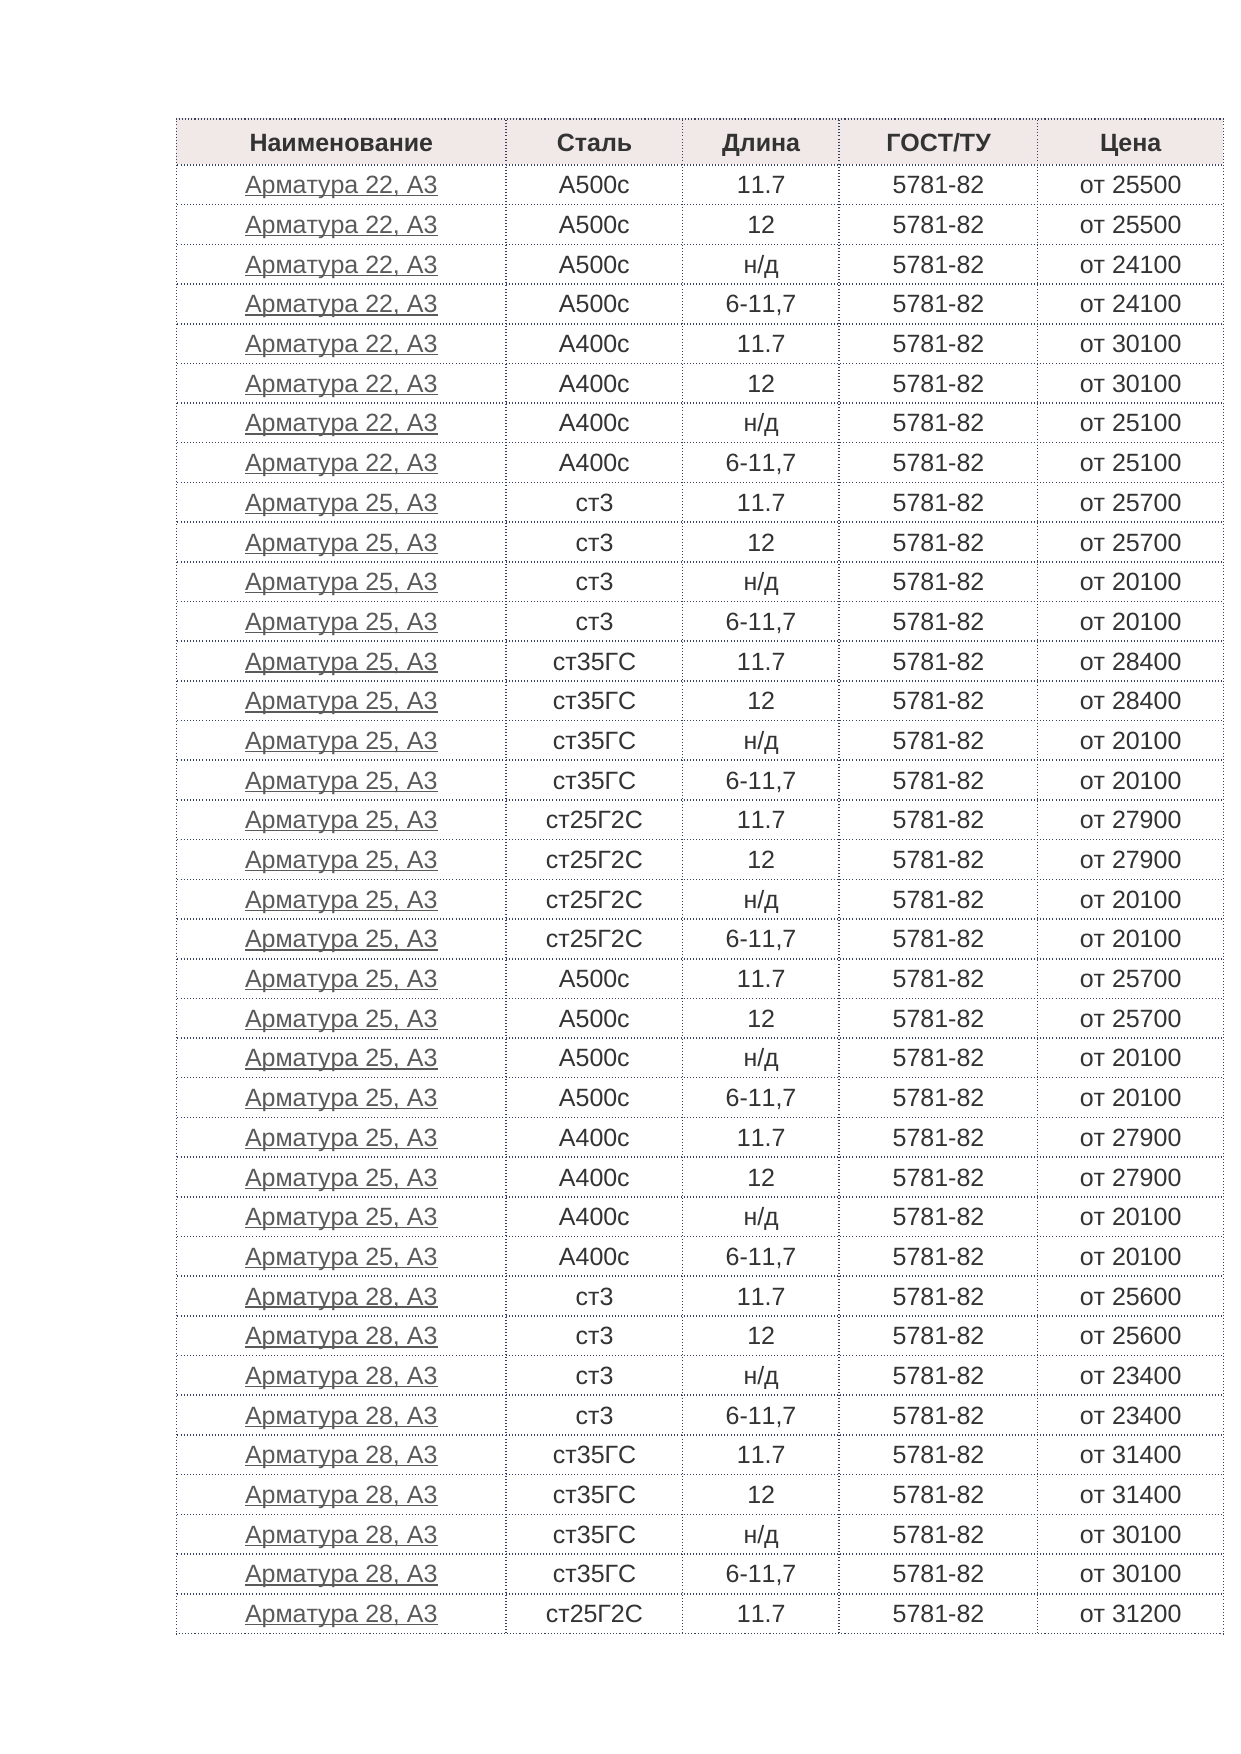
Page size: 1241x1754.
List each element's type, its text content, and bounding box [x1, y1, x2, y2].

table_cell 11.7 [683, 1593, 839, 1632]
table_cell от 23400 [1038, 1394, 1223, 1434]
table_cell 11.7 [683, 482, 839, 521]
table_cell 5781-82 [839, 442, 1038, 482]
table_cell от 27900 [1038, 799, 1223, 839]
table_cell ст3 [506, 521, 683, 561]
table_cell 5781-82 [839, 1394, 1038, 1434]
table_cell Арматура 25, А3 [176, 720, 506, 759]
table_cell Арматура 28, А3 [176, 1394, 506, 1434]
table_cell ст3 [506, 1275, 683, 1315]
table_cell Арматура 25, А3 [176, 521, 506, 561]
table_cell 5781-82 [839, 1434, 1038, 1474]
table_cell 11.7 [683, 640, 839, 680]
table_cell 12 [683, 1315, 839, 1355]
table_cell Арматура 22, А3 [176, 164, 506, 204]
table_cell А400с [506, 323, 683, 362]
table_cell 12 [683, 363, 839, 402]
table_cell ст3 [506, 601, 683, 640]
table_cell Арматура 25, А3 [176, 1156, 506, 1196]
table_header Длина [683, 118, 839, 164]
table_cell 6-11,7 [683, 1236, 839, 1275]
table_cell н/д [683, 1514, 839, 1553]
table_cell 11.7 [683, 164, 839, 204]
table_cell 5781-82 [839, 323, 1038, 362]
table_cell н/д [683, 402, 839, 442]
table_cell 5781-82 [839, 1275, 1038, 1315]
table_cell н/д [683, 879, 839, 918]
table_header Цена [1038, 118, 1223, 164]
table_cell А400с [506, 1117, 683, 1156]
table_cell от 20100 [1038, 1196, 1223, 1236]
table_cell Арматура 28, А3 [176, 1275, 506, 1315]
table_cell Арматура 25, А3 [176, 561, 506, 601]
table_cell от 31400 [1038, 1434, 1223, 1474]
table_cell А500с [506, 283, 683, 323]
table_cell Арматура 28, А3 [176, 1315, 506, 1355]
table_cell Арматура 25, А3 [176, 918, 506, 958]
table_cell 5781-82 [839, 958, 1038, 997]
table_cell 5781-82 [839, 1156, 1038, 1196]
table_cell 5781-82 [839, 839, 1038, 878]
table_cell н/д [683, 244, 839, 283]
table_cell от 31200 [1038, 1593, 1223, 1632]
table_cell 6-11,7 [683, 759, 839, 799]
table_cell 6-11,7 [683, 283, 839, 323]
table_cell А400с [506, 1196, 683, 1236]
table_cell 5781-82 [839, 1196, 1038, 1236]
table_cell 5781-82 [839, 601, 1038, 640]
table_cell Арматура 28, А3 [176, 1553, 506, 1593]
table_cell Арматура 22, А3 [176, 323, 506, 362]
table_cell ст35ГС [506, 720, 683, 759]
table_cell от 20100 [1038, 601, 1223, 640]
table_cell Арматура 25, А3 [176, 1117, 506, 1156]
table_cell от 25600 [1038, 1275, 1223, 1315]
table_cell от 25700 [1038, 482, 1223, 521]
table_cell 12 [683, 680, 839, 720]
table_cell 5781-82 [839, 164, 1038, 204]
table_cell 11.7 [683, 799, 839, 839]
table_cell 5781-82 [839, 680, 1038, 720]
table_cell от 28400 [1038, 640, 1223, 680]
table_cell Арматура 25, А3 [176, 998, 506, 1037]
table_cell Арматура 25, А3 [176, 799, 506, 839]
table_cell 5781-82 [839, 1315, 1038, 1355]
table_cell от 25100 [1038, 402, 1223, 442]
table_cell Арматура 25, А3 [176, 1236, 506, 1275]
table_cell от 20100 [1038, 720, 1223, 759]
table_cell А400с [506, 363, 683, 402]
table_cell 5781-82 [839, 482, 1038, 521]
table_cell от 25100 [1038, 442, 1223, 482]
table_cell 5781-82 [839, 1077, 1038, 1117]
table_cell 5781-82 [839, 1236, 1038, 1275]
table_cell ст35ГС [506, 759, 683, 799]
table_cell 5781-82 [839, 998, 1038, 1037]
table_cell от 27900 [1038, 1156, 1223, 1196]
table_cell н/д [683, 561, 839, 601]
table_cell от 20100 [1038, 918, 1223, 958]
table_cell 5781-82 [839, 1514, 1038, 1553]
table_cell ст35ГС [506, 1474, 683, 1513]
table_cell 12 [683, 204, 839, 243]
table_cell А500с [506, 1077, 683, 1117]
table_cell н/д [683, 1037, 839, 1077]
table_cell 11.7 [683, 1434, 839, 1474]
table_cell 11.7 [683, 1117, 839, 1156]
table_cell Арматура 22, А3 [176, 402, 506, 442]
table_cell от 25700 [1038, 958, 1223, 997]
table_cell ст25Г2С [506, 799, 683, 839]
table_cell 5781-82 [839, 640, 1038, 680]
table_cell от 20100 [1038, 561, 1223, 601]
table_cell ст3 [506, 1355, 683, 1394]
table_header Наименование [176, 118, 506, 164]
table_cell от 20100 [1038, 879, 1223, 918]
table_cell ст35ГС [506, 1514, 683, 1553]
table_cell 12 [683, 1474, 839, 1513]
table_cell от 31400 [1038, 1474, 1223, 1513]
table_cell 12 [683, 839, 839, 878]
table_cell Арматура 22, А3 [176, 363, 506, 402]
table_cell Арматура 28, А3 [176, 1434, 506, 1474]
table_cell н/д [683, 1196, 839, 1236]
table_cell 6-11,7 [683, 1077, 839, 1117]
table_cell 6-11,7 [683, 601, 839, 640]
table_cell 5781-82 [839, 799, 1038, 839]
table_cell 12 [683, 521, 839, 561]
table_cell Арматура 25, А3 [176, 680, 506, 720]
table_cell Арматура 25, А3 [176, 839, 506, 878]
table_cell от 24100 [1038, 244, 1223, 283]
table_cell А400с [506, 402, 683, 442]
table_cell 5781-82 [839, 521, 1038, 561]
table_cell 6-11,7 [683, 1394, 839, 1434]
table_cell Арматура 25, А3 [176, 879, 506, 918]
table_cell от 25500 [1038, 204, 1223, 243]
table_cell ст25Г2С [506, 879, 683, 918]
table_cell н/д [683, 1355, 839, 1394]
table_header ГОСТ/ТУ [839, 118, 1038, 164]
table_cell А500с [506, 164, 683, 204]
table_cell Арматура 25, А3 [176, 601, 506, 640]
table_cell от 20100 [1038, 1077, 1223, 1117]
table_cell от 20100 [1038, 759, 1223, 799]
table_cell ст35ГС [506, 680, 683, 720]
table_cell 5781-82 [839, 402, 1038, 442]
table_cell 5781-82 [839, 561, 1038, 601]
table_cell Арматура 25, А3 [176, 640, 506, 680]
table_cell 12 [683, 1156, 839, 1196]
table_cell Арматура 28, А3 [176, 1514, 506, 1553]
table_cell А400с [506, 442, 683, 482]
table_cell 5781-82 [839, 759, 1038, 799]
table_cell 5781-82 [839, 720, 1038, 759]
table_cell ст25Г2С [506, 918, 683, 958]
table_cell от 25700 [1038, 998, 1223, 1037]
table_cell н/д [683, 720, 839, 759]
table_cell от 25700 [1038, 521, 1223, 561]
table_cell 5781-82 [839, 283, 1038, 323]
table_cell 6-11,7 [683, 442, 839, 482]
table_cell Арматура 25, А3 [176, 958, 506, 997]
table_cell 5781-82 [839, 1355, 1038, 1394]
table_cell ст35ГС [506, 1434, 683, 1474]
table_cell 5781-82 [839, 1474, 1038, 1513]
table_cell А500с [506, 1037, 683, 1077]
table_cell от 28400 [1038, 680, 1223, 720]
table_cell 5781-82 [839, 918, 1038, 958]
table_cell ст3 [506, 561, 683, 601]
table_cell Арматура 28, А3 [176, 1355, 506, 1394]
table_cell 5781-82 [839, 363, 1038, 402]
table_cell ст35ГС [506, 1553, 683, 1593]
table_cell ст25Г2С [506, 839, 683, 878]
table_cell 5781-82 [839, 879, 1038, 918]
table_cell от 24100 [1038, 283, 1223, 323]
table_cell 5781-82 [839, 1117, 1038, 1156]
table_cell от 23400 [1038, 1355, 1223, 1394]
table_cell А400с [506, 1156, 683, 1196]
table_cell А400с [506, 1236, 683, 1275]
table_cell Арматура 22, А3 [176, 283, 506, 323]
table_cell 6-11,7 [683, 918, 839, 958]
table_cell Арматура 25, А3 [176, 1196, 506, 1236]
table_cell 5781-82 [839, 1553, 1038, 1593]
table_cell 5781-82 [839, 204, 1038, 243]
table_cell Арматура 28, А3 [176, 1593, 506, 1632]
table_cell Арматура 22, А3 [176, 442, 506, 482]
table_header Сталь [506, 118, 683, 164]
table_cell ст35ГС [506, 640, 683, 680]
table_cell 5781-82 [839, 1593, 1038, 1632]
table_cell 12 [683, 998, 839, 1037]
table_cell от 30100 [1038, 1514, 1223, 1553]
table_cell Арматура 25, А3 [176, 482, 506, 521]
table_cell 5781-82 [839, 1037, 1038, 1077]
table_cell ст25Г2С [506, 1593, 683, 1632]
table_cell Арматура 28, А3 [176, 1474, 506, 1513]
table_cell Арматура 25, А3 [176, 759, 506, 799]
table_cell Арматура 25, А3 [176, 1037, 506, 1077]
table_cell Арматура 22, А3 [176, 244, 506, 283]
table_cell 5781-82 [839, 244, 1038, 283]
table_cell ст3 [506, 1394, 683, 1434]
table_cell 6-11,7 [683, 1553, 839, 1593]
table_cell от 27900 [1038, 1117, 1223, 1156]
table_cell 11.7 [683, 323, 839, 362]
table_cell от 30100 [1038, 363, 1223, 402]
table_cell от 20100 [1038, 1236, 1223, 1275]
table_cell 11.7 [683, 958, 839, 997]
table_cell от 25500 [1038, 164, 1223, 204]
table_cell Арматура 22, А3 [176, 204, 506, 243]
table_cell ст3 [506, 482, 683, 521]
table_cell 11.7 [683, 1275, 839, 1315]
table_cell от 25600 [1038, 1315, 1223, 1355]
table_cell от 20100 [1038, 1037, 1223, 1077]
table_cell А500с [506, 958, 683, 997]
table_cell от 30100 [1038, 323, 1223, 362]
table_cell А500с [506, 998, 683, 1037]
table_cell А500с [506, 244, 683, 283]
table_cell от 30100 [1038, 1553, 1223, 1593]
table_cell Арматура 25, А3 [176, 1077, 506, 1117]
table_cell от 27900 [1038, 839, 1223, 878]
table_cell ст3 [506, 1315, 683, 1355]
table_cell А500с [506, 204, 683, 243]
